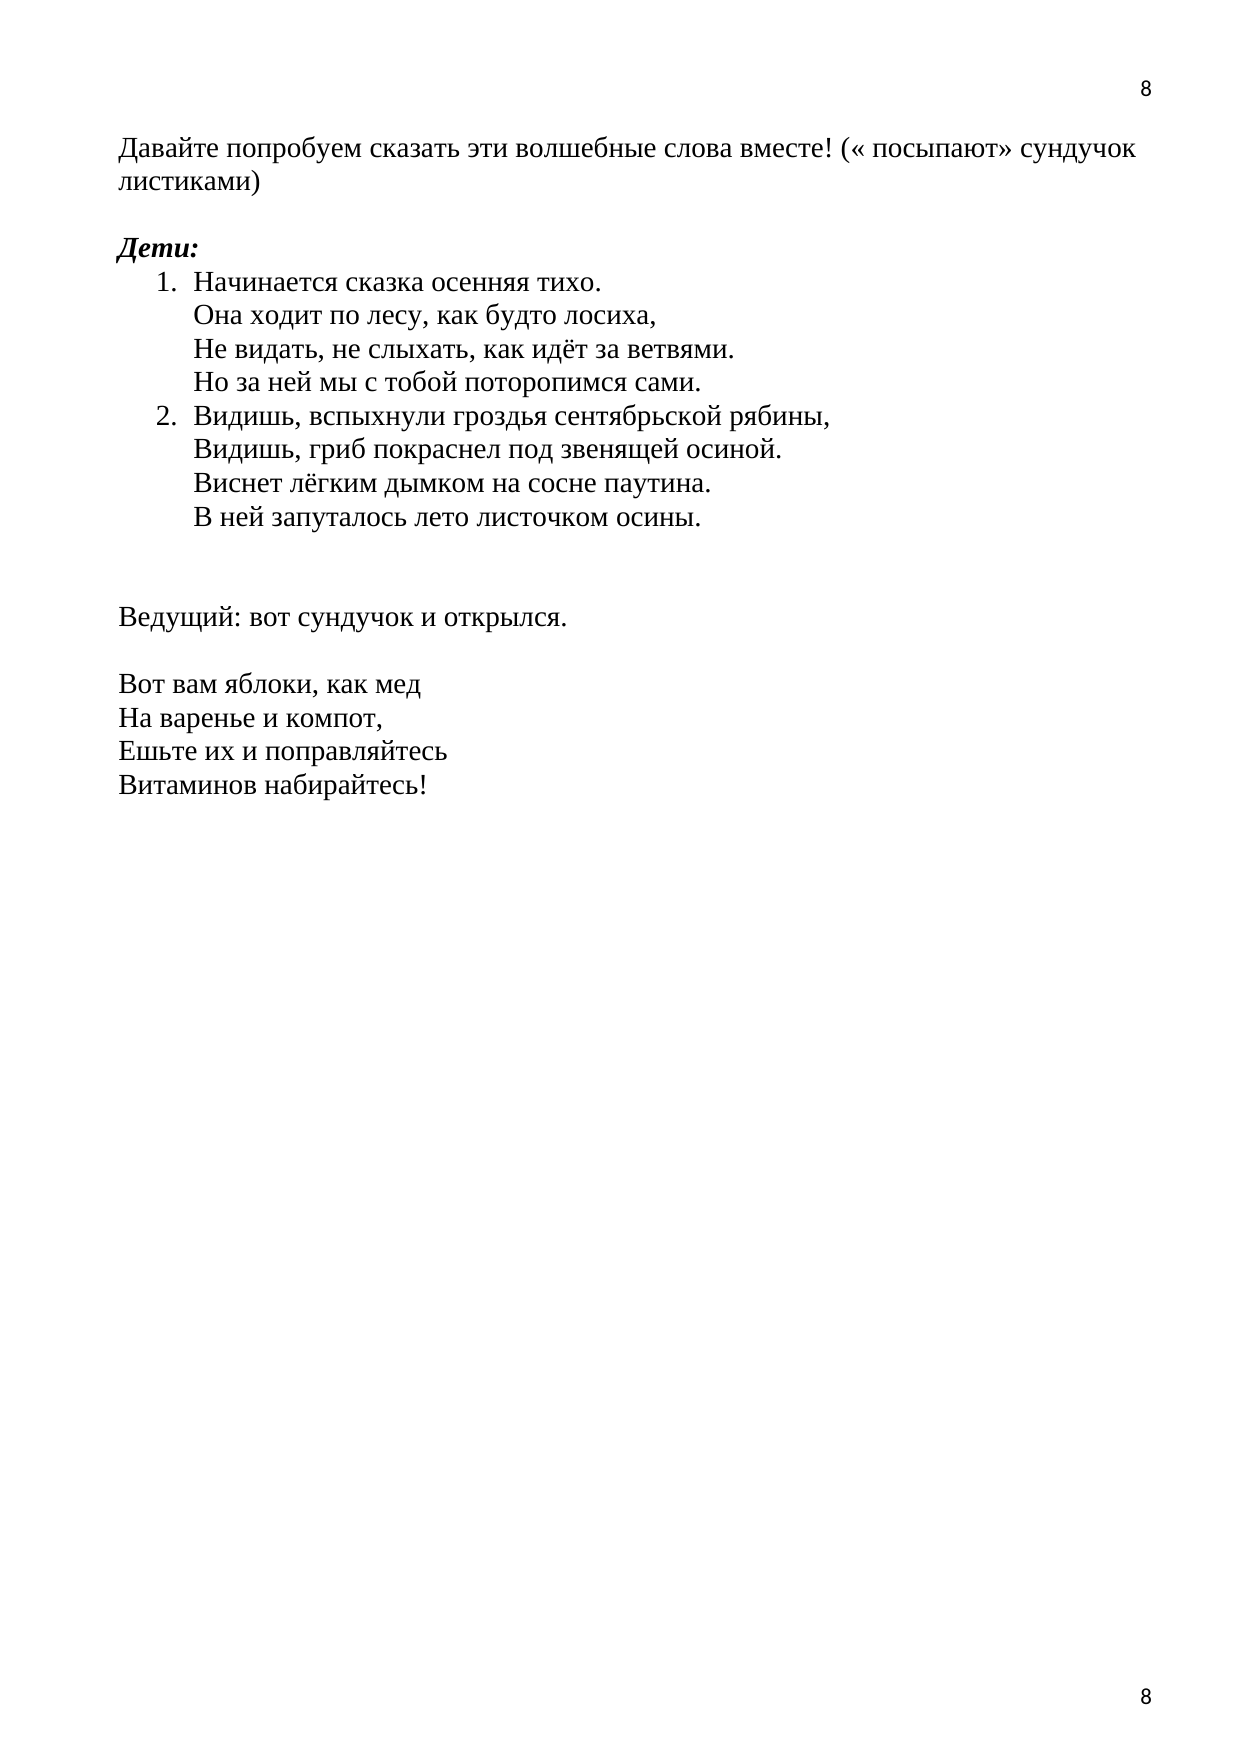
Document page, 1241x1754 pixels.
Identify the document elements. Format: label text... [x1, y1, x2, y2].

text Вот вам яблоки, как мед На варенье и компот, Ешьте их и поправляйтесь Витаминов набирайтесь! [118, 633, 1152, 801]
text Ведущий: вот сундучок и открылся. [118, 599, 1152, 633]
text Видишь, гриб покраснел под звенящей осиной. [193, 432, 1152, 465]
text В ней запуталось лето листочком осины. [193, 499, 1152, 532]
text Давайте попробуем сказать эти волшебные слова вместе! (« посыпают» сундучок листиками) [118, 130, 1152, 197]
text Виснет лёгким дымком на сосне паутина. [193, 465, 1152, 499]
list Видишь, вспыхнули гроздья сентябрьской рябины, [156, 398, 1152, 432]
list Начинается сказка осенняя тихо. [156, 264, 1152, 297]
text Она ходит по лесу, как будто лосиха, [193, 297, 1152, 331]
text Но за ней мы с тобой поторопимся сами. [193, 364, 1152, 398]
text Не видать, не слыхать, как идёт за ветвями. [193, 331, 1152, 364]
text Дети: [118, 230, 1152, 264]
